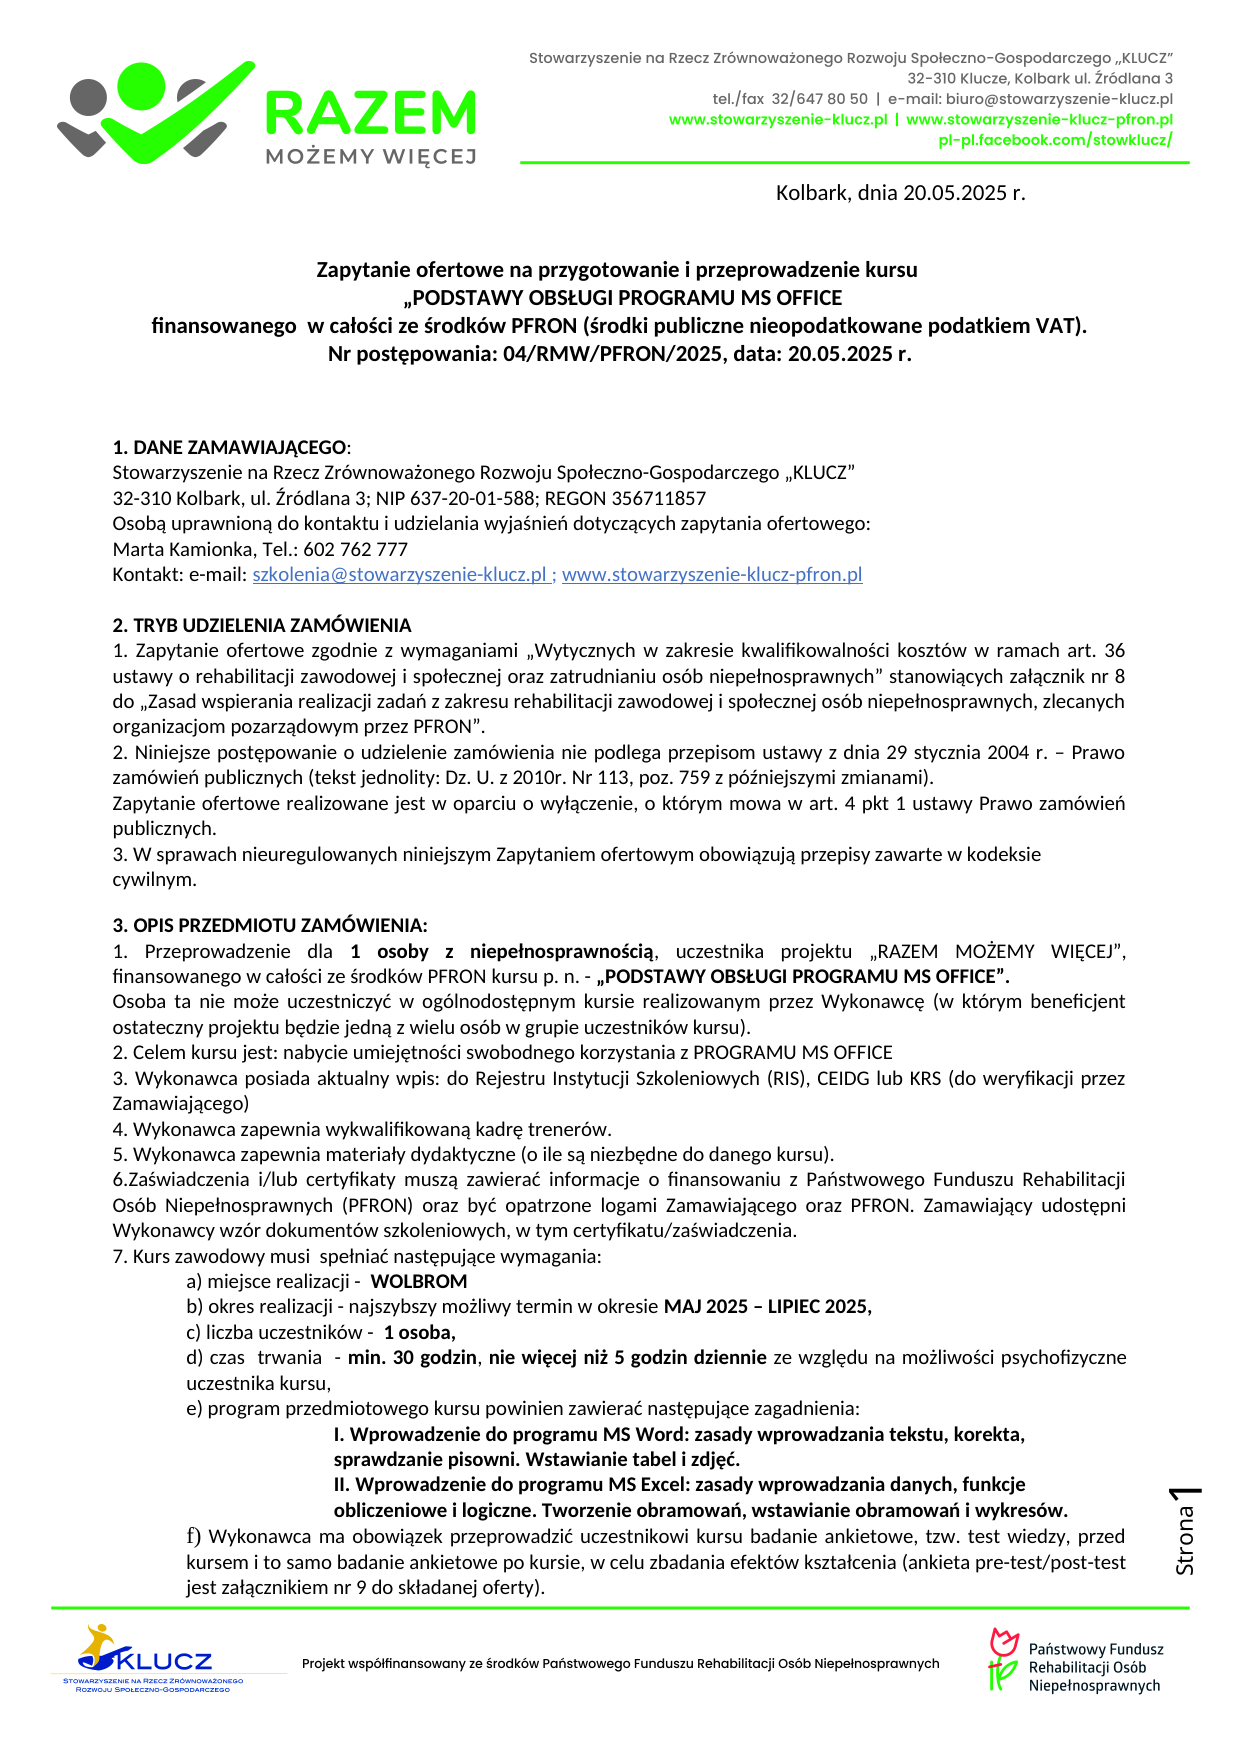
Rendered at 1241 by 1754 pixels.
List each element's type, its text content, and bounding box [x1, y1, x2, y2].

text d) czas trwania - min. 30 godzin, nie więcej niż 5 godzin dziennie ze względu na możliwości psychofizyczne uczestnika kursu, [186, 1344, 1128, 1395]
text b) okres realizacji - najszybszy możliwy termin w okresie MAJ 2025 – LIPIEC 2025, [112, 1294, 1128, 1319]
text 2. Celem kursu jest: nabycie umiejętności swobodnego korzystania z PROGRAMU MS OFFICE [112, 1039, 1128, 1065]
text 7. Kurs zawodowy musi spełniać następujące wymagania: [112, 1243, 1128, 1268]
text 5. Wykonawca zapewnia materiały dydaktyczne (o ile są niezbędne do danego kursu). [112, 1141, 1128, 1167]
text Zapytanie ofertowe na przygotowanie i przeprowadzenie kursu „PODSTAWY OBSŁUGI PROGRAMU MS OFFICE [112, 255, 1128, 311]
text 4. Wykonawca zapewnia wykwalifikowaną kadrę trenerów. [112, 1116, 1128, 1141]
picture [0, 0, 1241, 1728]
text 1. Zapytanie ofertowe zgodnie z wymaganiami „Wytycznych w zakresie kwalifikowalności kosztów w ramach art. 36 ustawy o rehabilitacji zawodowej i społecznej oraz zatrudnianiu osób niepełnosprawnych” stanowiących załącznik nr 8 do „Zasad wspierania realizacji zadań z zakresu rehabilitacji zawodowej i społecznej osób niepełnosprawnych, zlecanych organizacjom pozarządowym przez PFRON”. [112, 637, 1128, 739]
text Zapytanie ofertowe realizowane jest w oparciu o wyłączenie, o którym mowa w art. 4 pkt 1 ustawy Prawo zamówień publicznych. [112, 790, 1128, 841]
text Kolbark, dnia 20.05.2025 r. [702, 178, 1128, 206]
text Stowarzyszenie na Rzecz Zrównoważonego Rozwoju Społeczno-Gospodarczego „KLUCZ” [112, 459, 1128, 485]
text a) miejsce realizacji - WOLBROM [112, 1268, 1128, 1294]
text 6.Zaświadczenia i/lub certyfikaty muszą zawierać informacje o finansowaniu z Państwowego Funduszu Rehabilitacji Osób Niepełnosprawnych (PFRON) oraz być opatrzone logami Zamawiającego oraz PFRON. Zamawiający udostępni Wykonawcy wzór dokumentów szkoleniowych, w tym certyfikatu/zaświadczenia. [112, 1167, 1128, 1243]
text 2. TRYB UDZIELENIA ZAMÓWIENIA [112, 612, 1128, 637]
text finansowanego w całości ze środków PFRON (środki publiczne nieopodatkowane podatkiem VAT). [112, 311, 1128, 339]
text 1. Przeprowadzenie dla 1 osoby z niepełnosprawnością, uczestnika projektu „RAZEM MOŻEMY WIĘCEJ”, finansowanego w całości ze środków PFRON kursu p. n. - „PODSTAWY OBSŁUGI PROGRAMU MS OFFICE”. [112, 938, 1128, 989]
text Nr postępowania: 04/RMW/PFRON/2025, data: 20.05.2025 r. [112, 339, 1128, 367]
text 1. DANE ZAMAWIAJĄCEGO: [112, 434, 1128, 459]
text f) Wykonawca ma obowiązek przeprowadzić uczestnikowi kursu badanie ankietowe, tzw. test wiedzy, przed kursem i to samo badanie ankietowe po kursie, w celu zbadania efektów kształcenia (ankieta pre-test/post-test jest załącznikiem nr 9 do składanej oferty). [186, 1522, 1128, 1600]
text 3. Wykonawca posiada aktualny wpis: do Rejestru Instytucji Szkoleniowych (RIS), CEIDG lub KRS (do weryfikacji przez Zamawiającego) [112, 1065, 1128, 1116]
text c) liczba uczestników - 1 osoba, [112, 1319, 1128, 1344]
text II. Wprowadzenie do programu MS Excel: zasady wprowadzania danych, funkcje obliczeniowe i logiczne. Tworzenie obramowań, wstawianie obramowań i wykresów. [334, 1472, 1128, 1522]
text I. Wprowadzenie do programu MS Word: zasady wprowadzania tekstu, korekta, sprawdzanie pisowni. Wstawianie tabel i zdjęć. [334, 1421, 1128, 1472]
text e) program przedmiotowego kursu powinien zawierać następujące zagadnienia: [112, 1395, 1128, 1421]
text 3. OPIS PRZEDMIOTU ZAMÓWIENIA: [112, 912, 1128, 938]
text Osoba ta nie może uczestniczyć w ogólnodostępnym kursie realizowanym przez Wykonawcę (w którym beneficjent ostateczny projektu będzie jedną z wielu osób w grupie uczestników kursu). [112, 989, 1128, 1039]
text 32-310 Kolbark, ul. Źródlana 3; NIP 637-20-01-588; REGON 356711857 [112, 485, 1128, 510]
text 3. W sprawach nieuregulowanych niniejszym Zapytaniem ofertowym obowiązują przepisy zawarte w kodeksie cywilnym. [112, 841, 1128, 892]
text Osobą uprawnioną do kontaktu i udzielania wyjaśnień dotyczących zapytania ofertowego: Marta Kamionka, Tel.: 602 762 777 [112, 510, 1128, 561]
text 2. Niniejsze postępowanie o udzielenie zamówienia nie podlega przepisom ustawy z dnia 29 stycznia 2004 r. – Prawo zamówień publicznych (tekst jednolity: Dz. U. z 2010r. Nr 113, poz. 759 z późniejszymi zmianami). [112, 739, 1128, 790]
text Kontakt: e-mail: szkolenia@stowarzyszenie-klucz.pl ; www.stowarzyszenie-klucz-pfron.pl [112, 561, 1128, 587]
